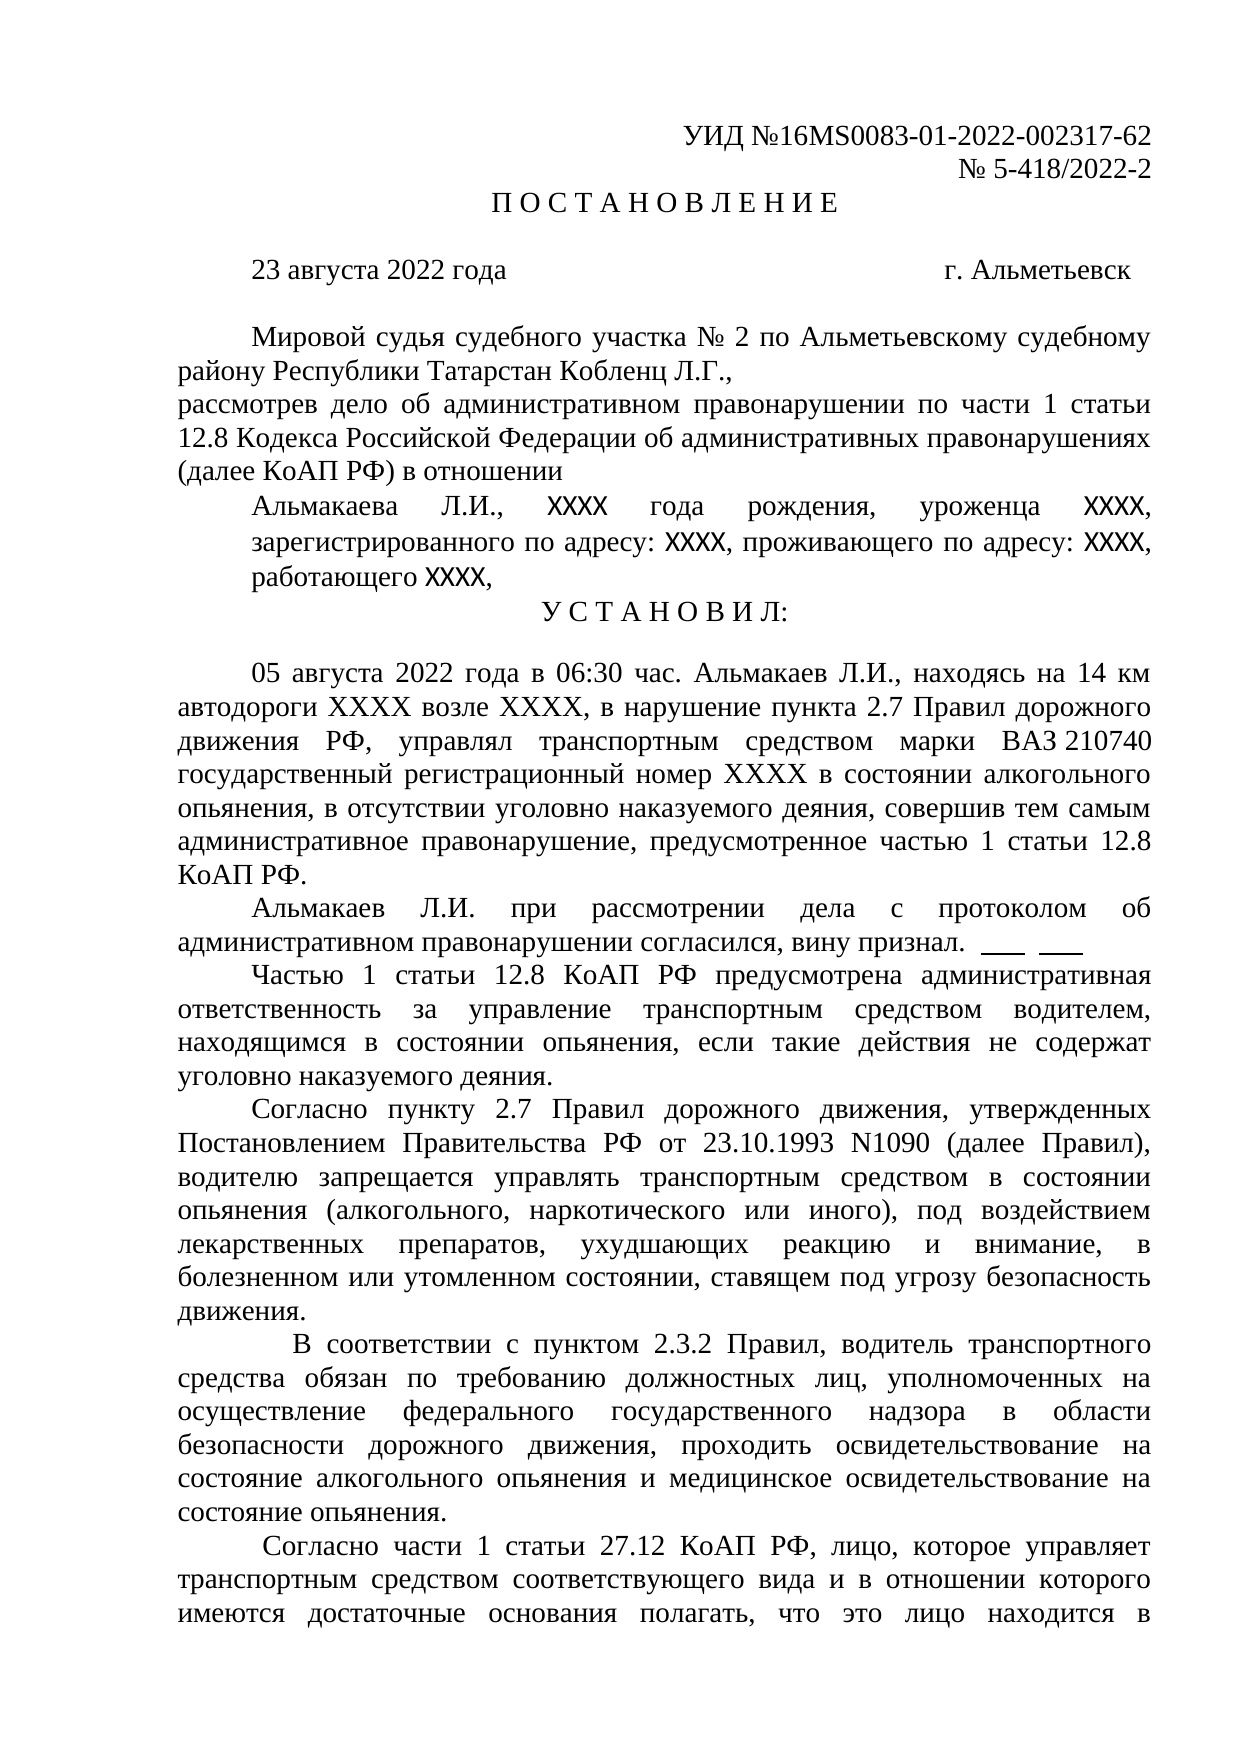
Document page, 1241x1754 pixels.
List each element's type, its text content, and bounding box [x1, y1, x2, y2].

text Альмакаев Л.И. при рассмотрении дела с протоколом об административном правонарушении согласился, вину признал. [177, 890, 1152, 957]
text Мировой судья судебного участка № 2 по Альметьевскому судебному району Республики Татарстан Кобленц Л.Г., [177, 319, 1152, 386]
text В соответствии с пунктом 2.3.2 Правил, водитель транспортного средства обязан по требованию должностных лиц, уполномоченных на осуществление федерального государственного надзора в области безопасности дорожного движения, проходить освидетельствование на состояние алкогольного опьянения и медицинское освидетельствование на состояние опьянения. [177, 1326, 1152, 1528]
text У С Т А Н О В И Л: [177, 594, 1152, 627]
text УИД №16MS0083-01-2022-002317-62 [177, 118, 1152, 152]
text Согласно пункту 2.7 Правил дорожного движения, утвержденных Постановлением Правительства РФ от 23.10.1993 N1090 (далее Правил), водителю запрещается управлять транспортным средством в состоянии опьянения (алкогольного, наркотического или иного), под воздействием лекарственных препаратов, ухудшающих реакцию и внимание, в болезненном или утомленном состоянии, ставящем под угрозу безопасность движения. [177, 1092, 1152, 1326]
text № 5-418/2022-2 [177, 152, 1152, 185]
text 23 августа 2022 года г. Альметьевск [177, 252, 1152, 286]
text 05 августа 2022 года в 06:30 час. Альмакаев Л.И., находясь на 14 км автодороги ХХХХ возле ХХХХ, в нарушение пункта 2.7 Правил дорожного движения РФ, управлял транспортным средством марки ВАЗ 210740 государственный регистрационный номер ХХХХ в состоянии алкогольного опьянения, в отсутствии уголовно наказуемого деяния, совершив тем самым административное правонарушение, предусмотренное частью 1 статьи 12.8 КоАП РФ. [177, 656, 1152, 890]
text П О С Т А Н О В Л Е Н И Е [177, 185, 1152, 219]
text Частью 1 статьи 12.8 КоАП РФ предусмотрена административная ответственность за управление транспортным средством водителем, находящимся в состоянии опьянения, если такие действия не содержат уголовно наказуемого деяния. [177, 957, 1152, 1092]
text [177, 1528, 1152, 1628]
text рассмотрев дело об административном правонарушении по части 1 статьи 12.8 Кодекса Российской Федерации об административных правонарушениях (далее КоАП РФ) в отношении [177, 386, 1152, 487]
text Альмакаева Л.И., ХХХХ года рождения, уроженца ХХХХ, зарегистрированного по адресу: ХХХХ, проживающего по адресу: ХХХХ, работающего ХХХХ, [251, 487, 1152, 594]
